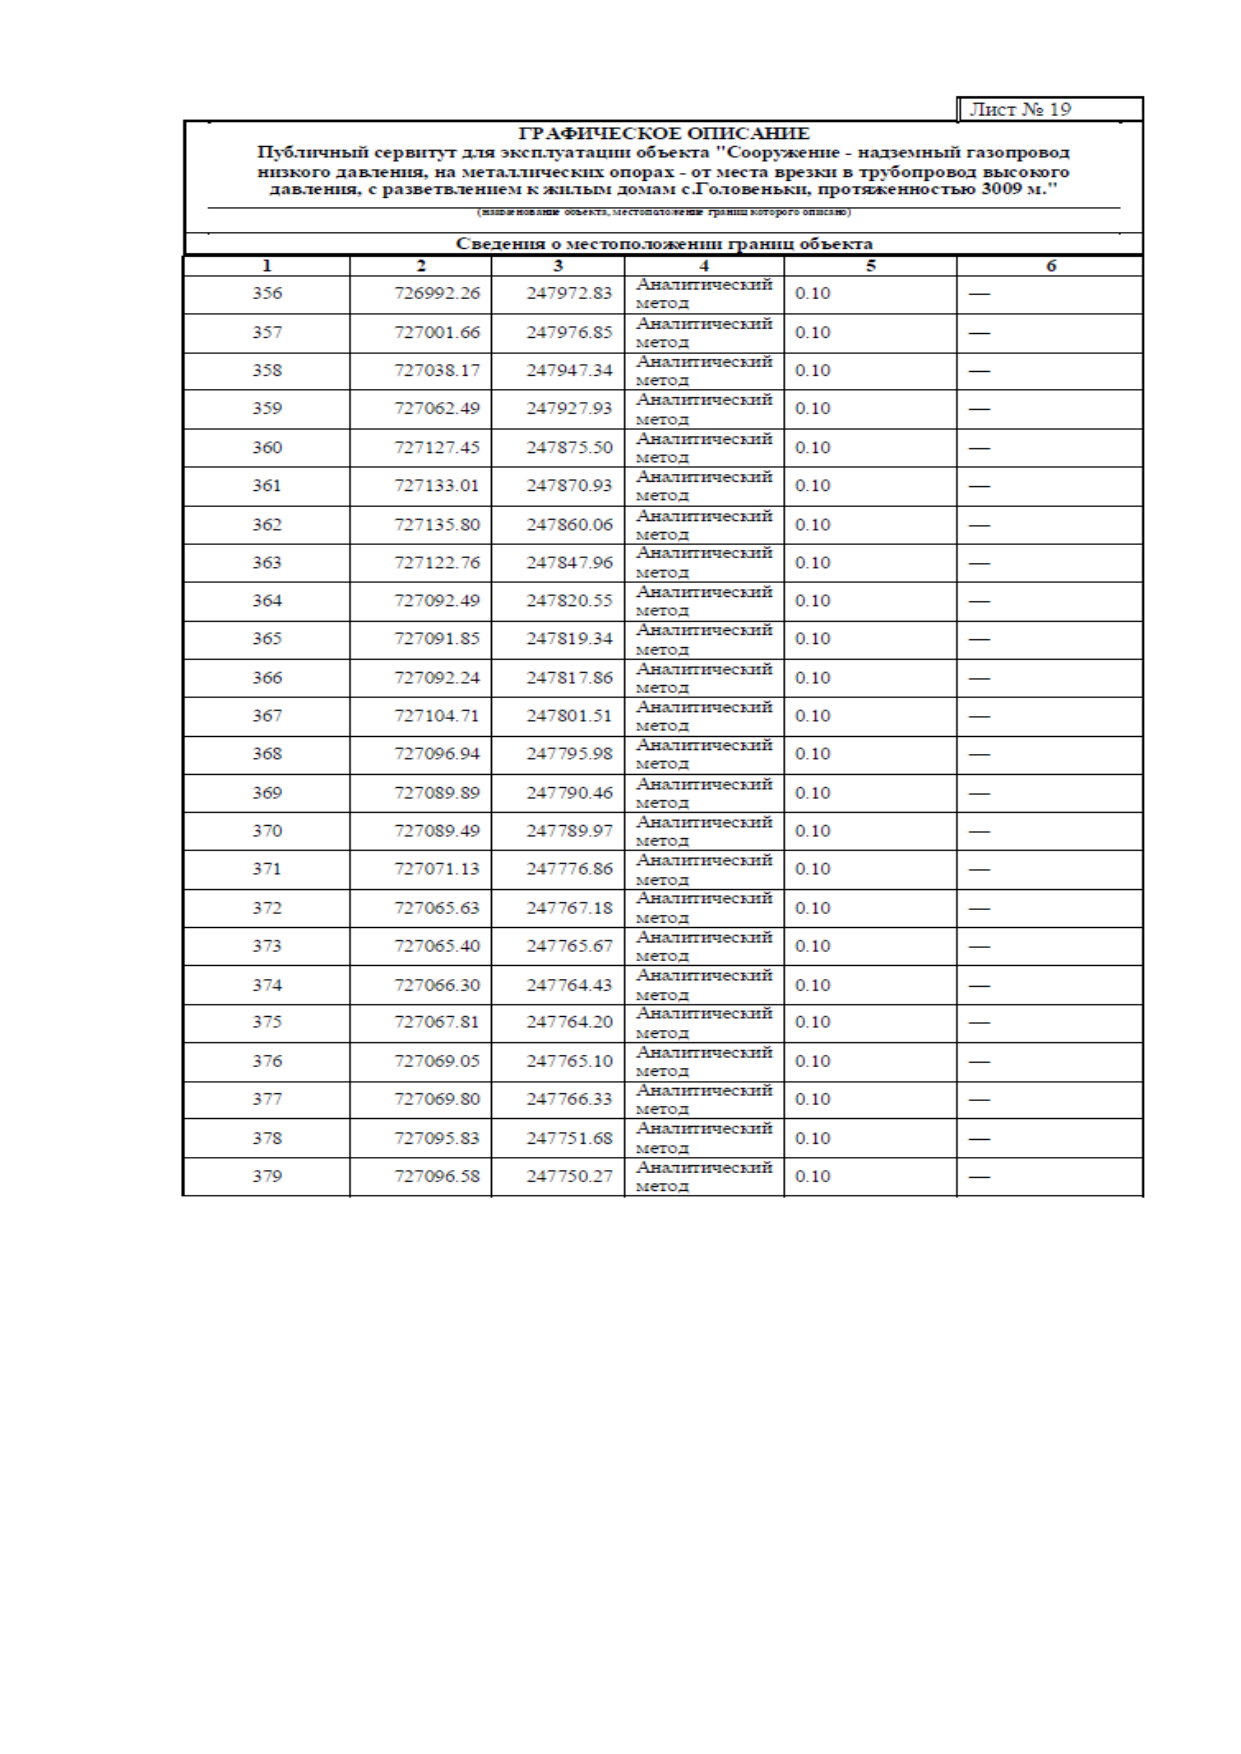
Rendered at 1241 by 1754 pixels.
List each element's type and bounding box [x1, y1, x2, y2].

picture [177, 89, 1145, 1201]
